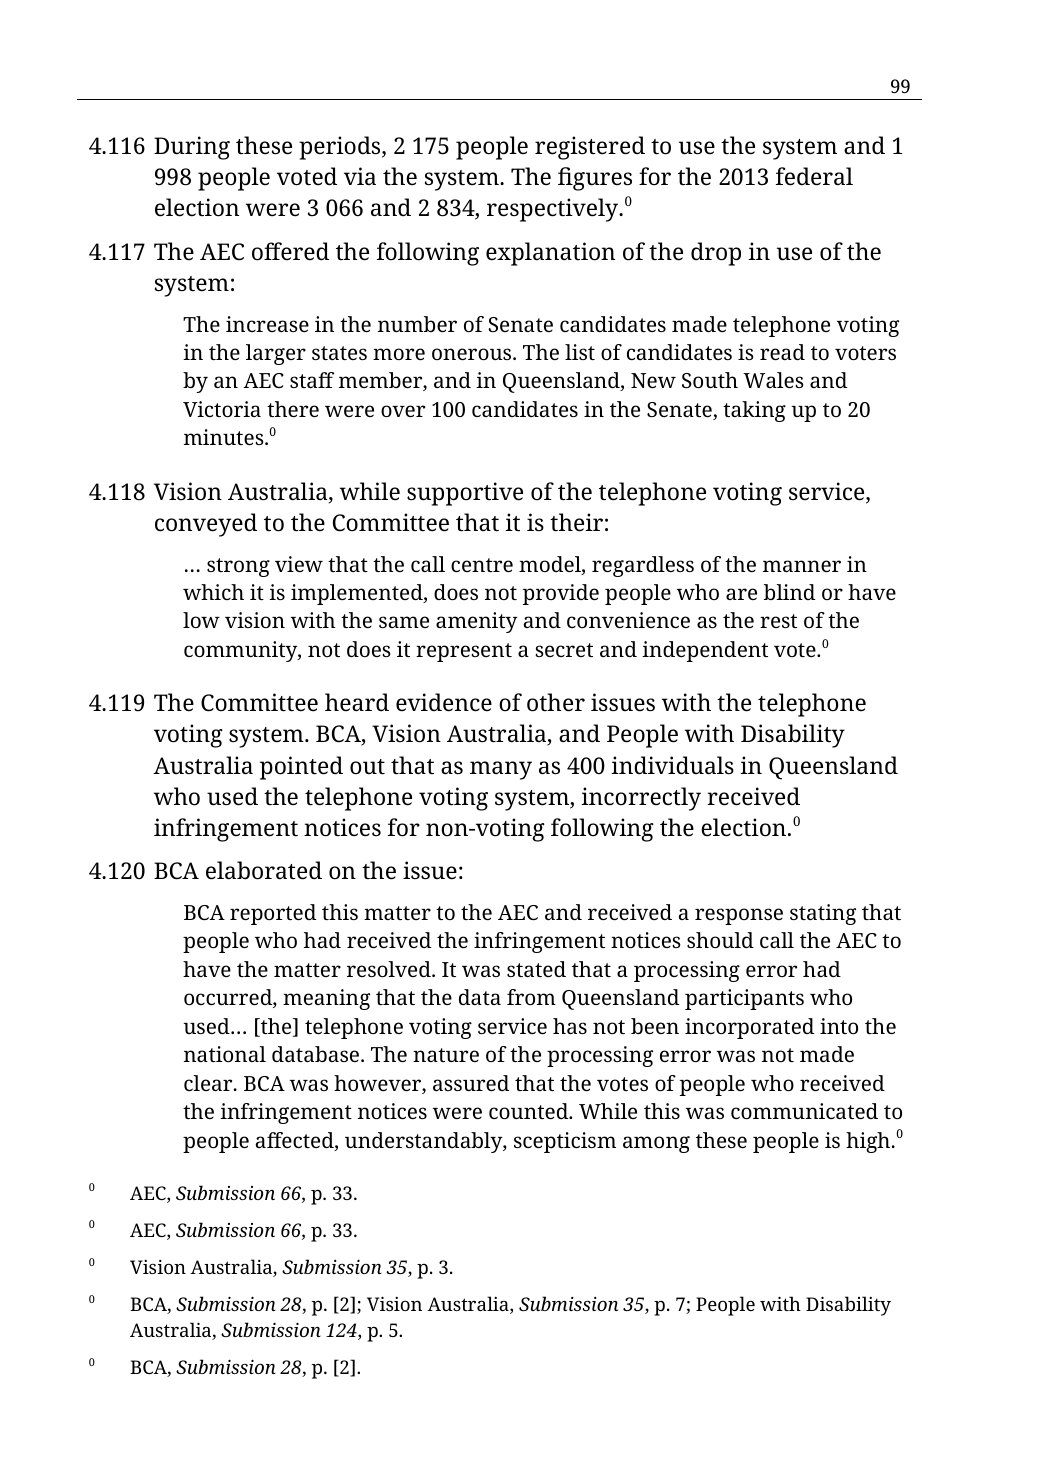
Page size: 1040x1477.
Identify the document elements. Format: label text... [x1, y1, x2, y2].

text 4.118 Vision Australia, while supportive of the telephone voting service, conveyed to the Committee that it is their: [88, 476, 933, 538]
text 4.120 BCA elaborated on the issue: [88, 855, 933, 886]
text 4.117 The AEC offered the following explanation of the drop in use of the system: [88, 235, 933, 298]
text 4.119 The Committee heard evidence of other issues with the telephone voting system. BCA, Vision Australia, and People with Disability Australia pointed out that as many as 400 individuals in Queensland who used the telephone voting system, incorrectly received infringement notices for non-voting following the election. [88, 687, 933, 843]
text … strong view that the call centre model, regardless of the manner in which it is implemented, does not provide people who are blind or have low vision with the same amenity and convenience as the rest of the community, not does it represent a secret and independent vote. [183, 550, 909, 663]
text BCA reported this matter to the AEC and received a response stating that people who had received the infringement notices should call the AEC to have the matter resolved. It was stated that a processing error had occurred, meaning that the data from Queensland participants who used… [the] telephone voting service has not been incorporated into the national database. The nature of the processing error was not made clear. BCA was however, assured that the votes of people who received the infringement notices were counted. While this was communicated to people affected, understandably, scepticism among these people is high. [183, 898, 909, 1154]
text 4.116 During these periods, 2 175 people registered to use the system and 1 998 people voted via the system. The figures for the 2013 federal election were 3 066 and 2 834, respectively. [88, 130, 933, 224]
text The increase in the number of Senate candidates made telephone voting in the larger states more onerous. The list of candidates is read to voters by an AEC staff member, and in Queensland, New South Wales and Victoria there were over 100 candidates in the Senate, taking up to 20 minutes. [183, 310, 909, 452]
